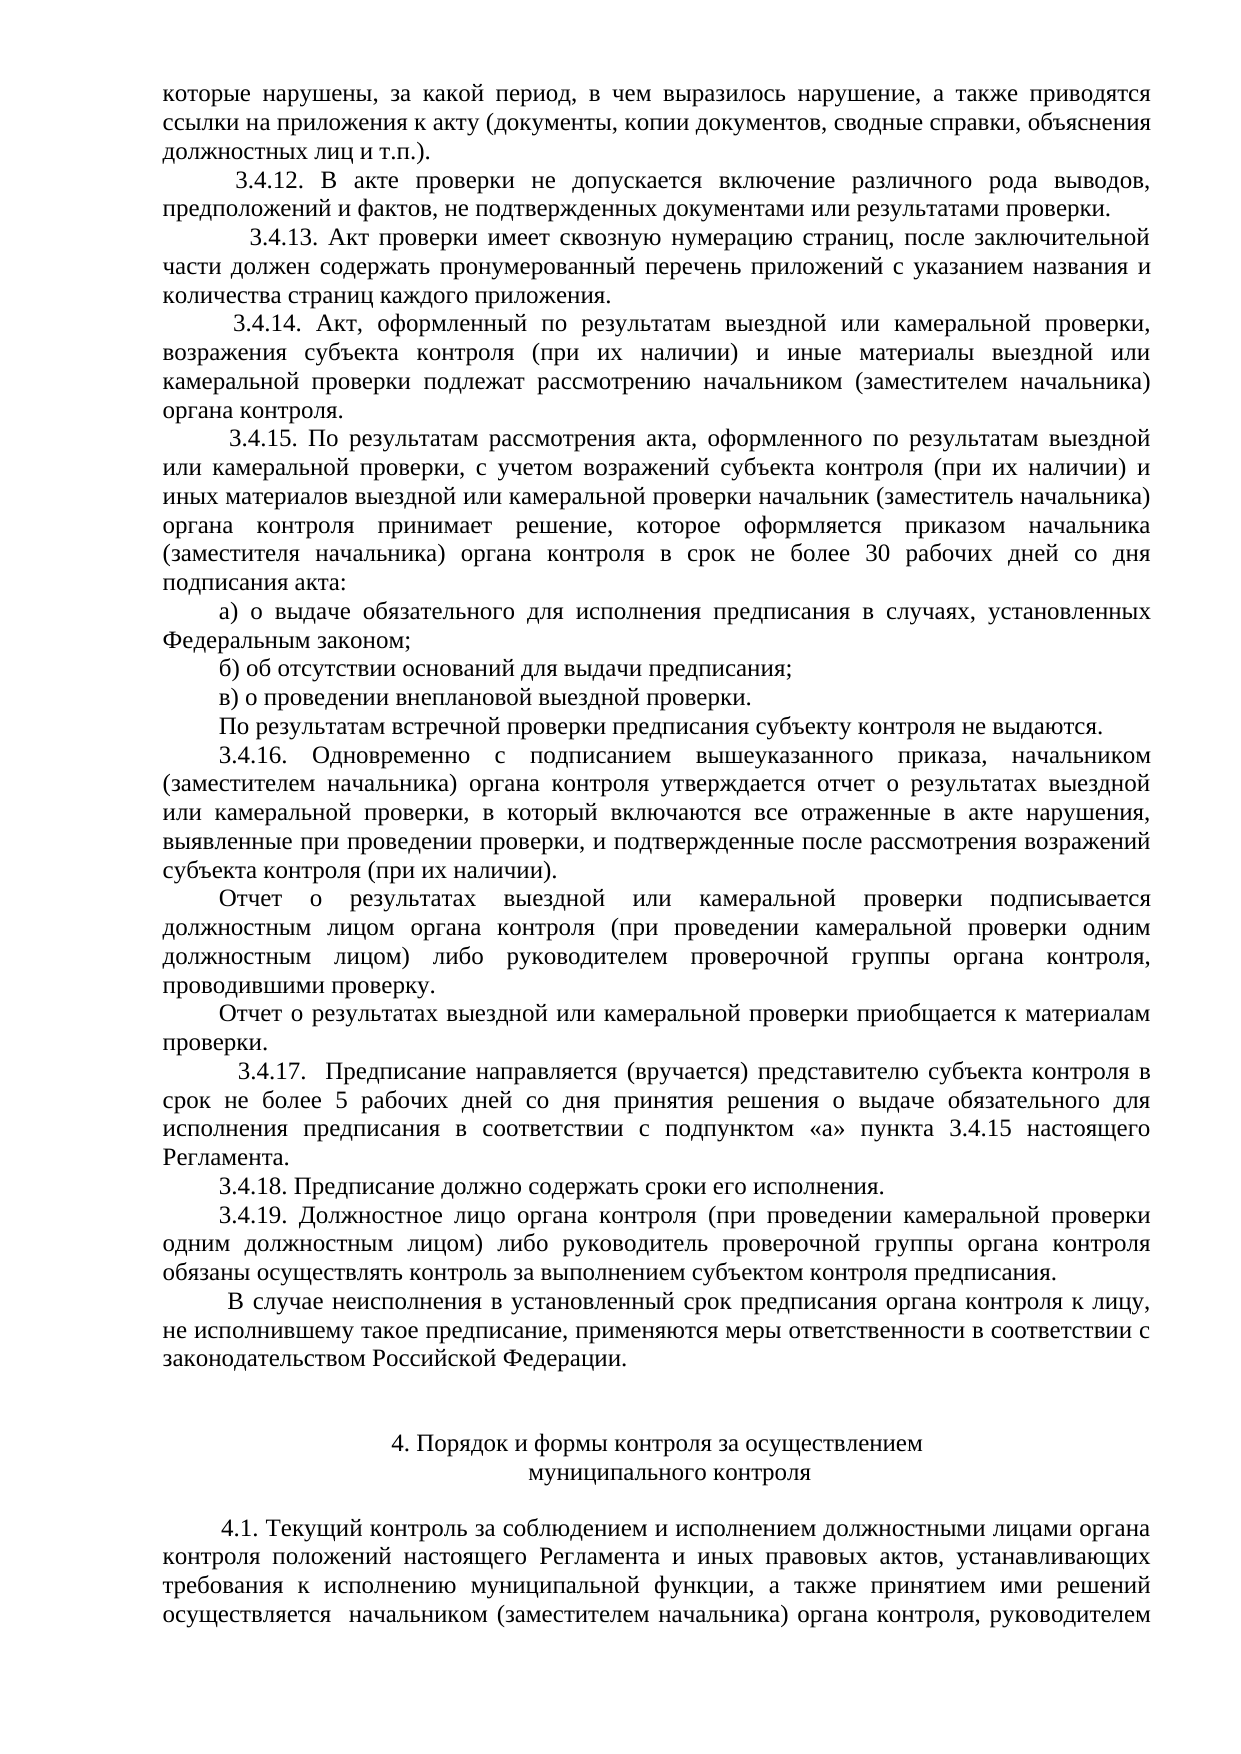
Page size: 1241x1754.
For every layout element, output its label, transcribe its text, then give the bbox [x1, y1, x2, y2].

text а) о выдаче обязательного для исполнения предписания в случаях, установленных Федеральным законом; [162, 596, 1152, 653]
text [162, 1513, 1152, 1628]
text 4. Порядок и формы контроля за осуществлением муниципального контроля [162, 1428, 1152, 1486]
text 3.4.19. Должностное лицо органа контроля (при проведении камеральной проверки одним должностным лицом) либо руководитель проверочной группы органа контроля обязаны осуществлять контроль за выполнением субъектом контроля предписания. [162, 1200, 1152, 1286]
text 3.4.16. Одновременно с подписанием вышеуказанного приказа, начальником (заместителем начальника) органа контроля утверждается отчет о результатах выездной или камеральной проверки, в который включаются все отраженные в акте нарушения, выявленные при проведении проверки, и подтвержденные после рассмотрения возражений субъекта контроля (при их наличии). [162, 740, 1152, 883]
text Отчет о результатах выездной или камеральной проверки приобщается к материалам проверки. [162, 998, 1152, 1056]
text 3.4.18. Предписание должно содержать сроки его исполнения. [162, 1171, 1152, 1200]
text б) об отсутствии оснований для выдачи предписания; [162, 653, 1152, 682]
text в) о проведении внеплановой выездной проверки. [162, 682, 1152, 711]
text 3.4.15. По результатам рассмотрения акта, оформленного по результатам выездной или камеральной проверки, с учетом возражений субъекта контроля (при их наличии) и иных материалов выездной или камеральной проверки начальник (заместитель начальника) органа контроля принимает решение, которое оформляется приказом начальника (заместителя начальника) органа контроля в срок не более 30 рабочих дней со дня подписания акта: [162, 423, 1152, 596]
text По результатам встречной проверки предписания субъекту контроля не выдаются. [162, 711, 1152, 740]
text 3.4.13. Акт проверки имеет сквозную нумерацию страниц, после заключительной части должен содержать пронумерованный перечень приложений с указанием названия и количества страниц каждого приложения. [162, 222, 1152, 308]
text Отчет о результатах выездной или камеральной проверки подписывается должностным лицом органа контроля (при проведении камеральной проверки одним должностным лицом) либо руководителем проверочной группы органа контроля, проводившими проверку. [162, 883, 1152, 998]
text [162, 78, 1152, 165]
text 3.4.17. Предписание направляется (вручается) представителю субъекта контроля в срок не более 5 рабочих дней со дня принятия решения о выдаче обязательного для исполнения предписания в соответствии с подпунктом «а» пункта 3.4.15 настоящего Регламента. [162, 1056, 1152, 1171]
text 3.4.12. В акте проверки не допускается включение различного рода выводов, предположений и фактов, не подтвержденных документами или результатами проверки. [162, 165, 1152, 222]
text В случае неисполнения в установленный срок предписания органа контроля к лицу, не исполнившему такое предписание, применяются меры ответственности в соответствии с законодательством Российской Федерации. [162, 1286, 1152, 1372]
text 3.4.14. Акт, оформленный по результатам выездной или камеральной проверки, возражения субъекта контроля (при их наличии) и иные материалы выездной или камеральной проверки подлежат рассмотрению начальником (заместителем начальника) органа контроля. [162, 308, 1152, 423]
